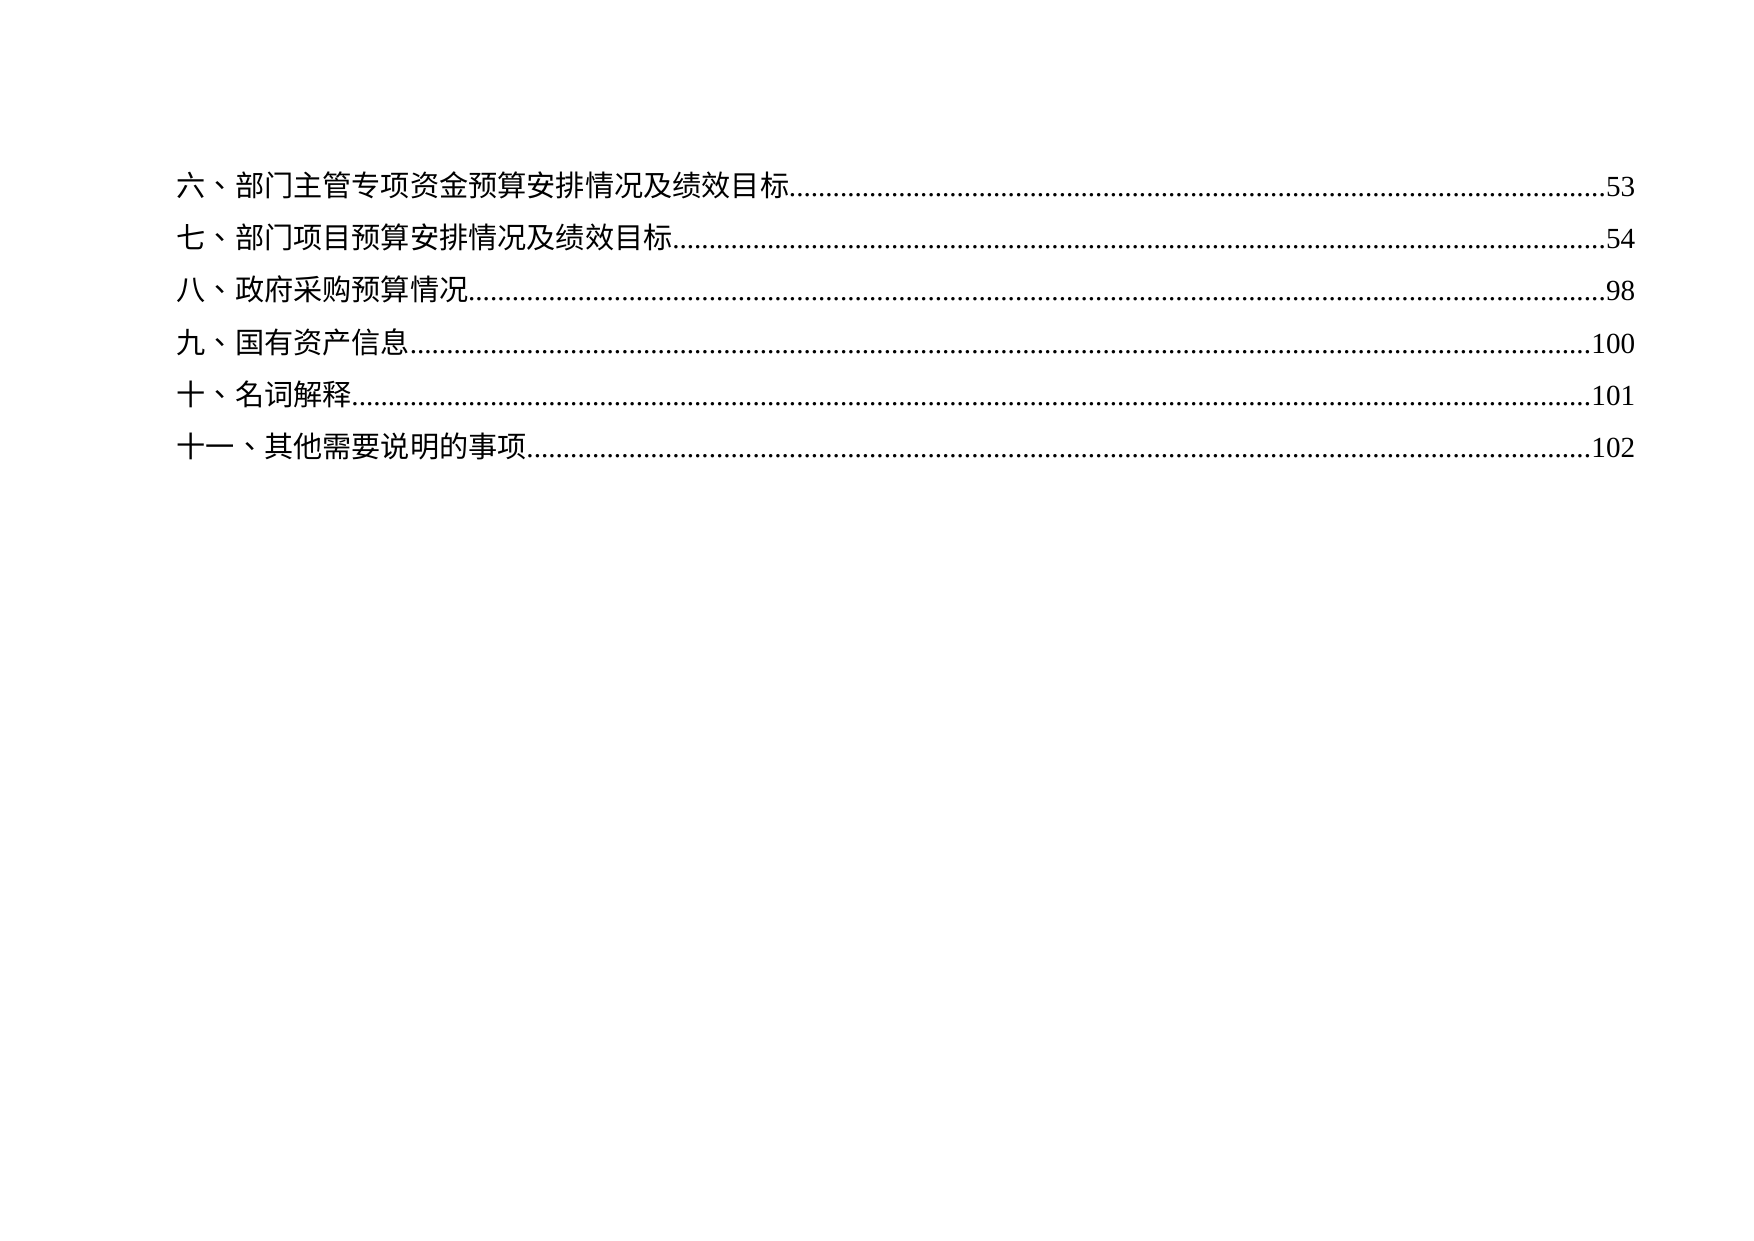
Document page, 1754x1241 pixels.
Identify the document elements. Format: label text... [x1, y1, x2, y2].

text 六、部门主管专项资金预算安排情况及绩效目标 53 [118, 165, 1636, 205]
text 八、政府采购预算情况 98 [118, 270, 1636, 309]
text 九、国有资产信息 100 [118, 322, 1636, 362]
text 七、部门项目预算安排情况及绩效目标 54 [118, 217, 1636, 257]
text 十一、其他需要说明的事项 102 [118, 426, 1636, 466]
text 十、名词解释 101 [118, 374, 1636, 414]
